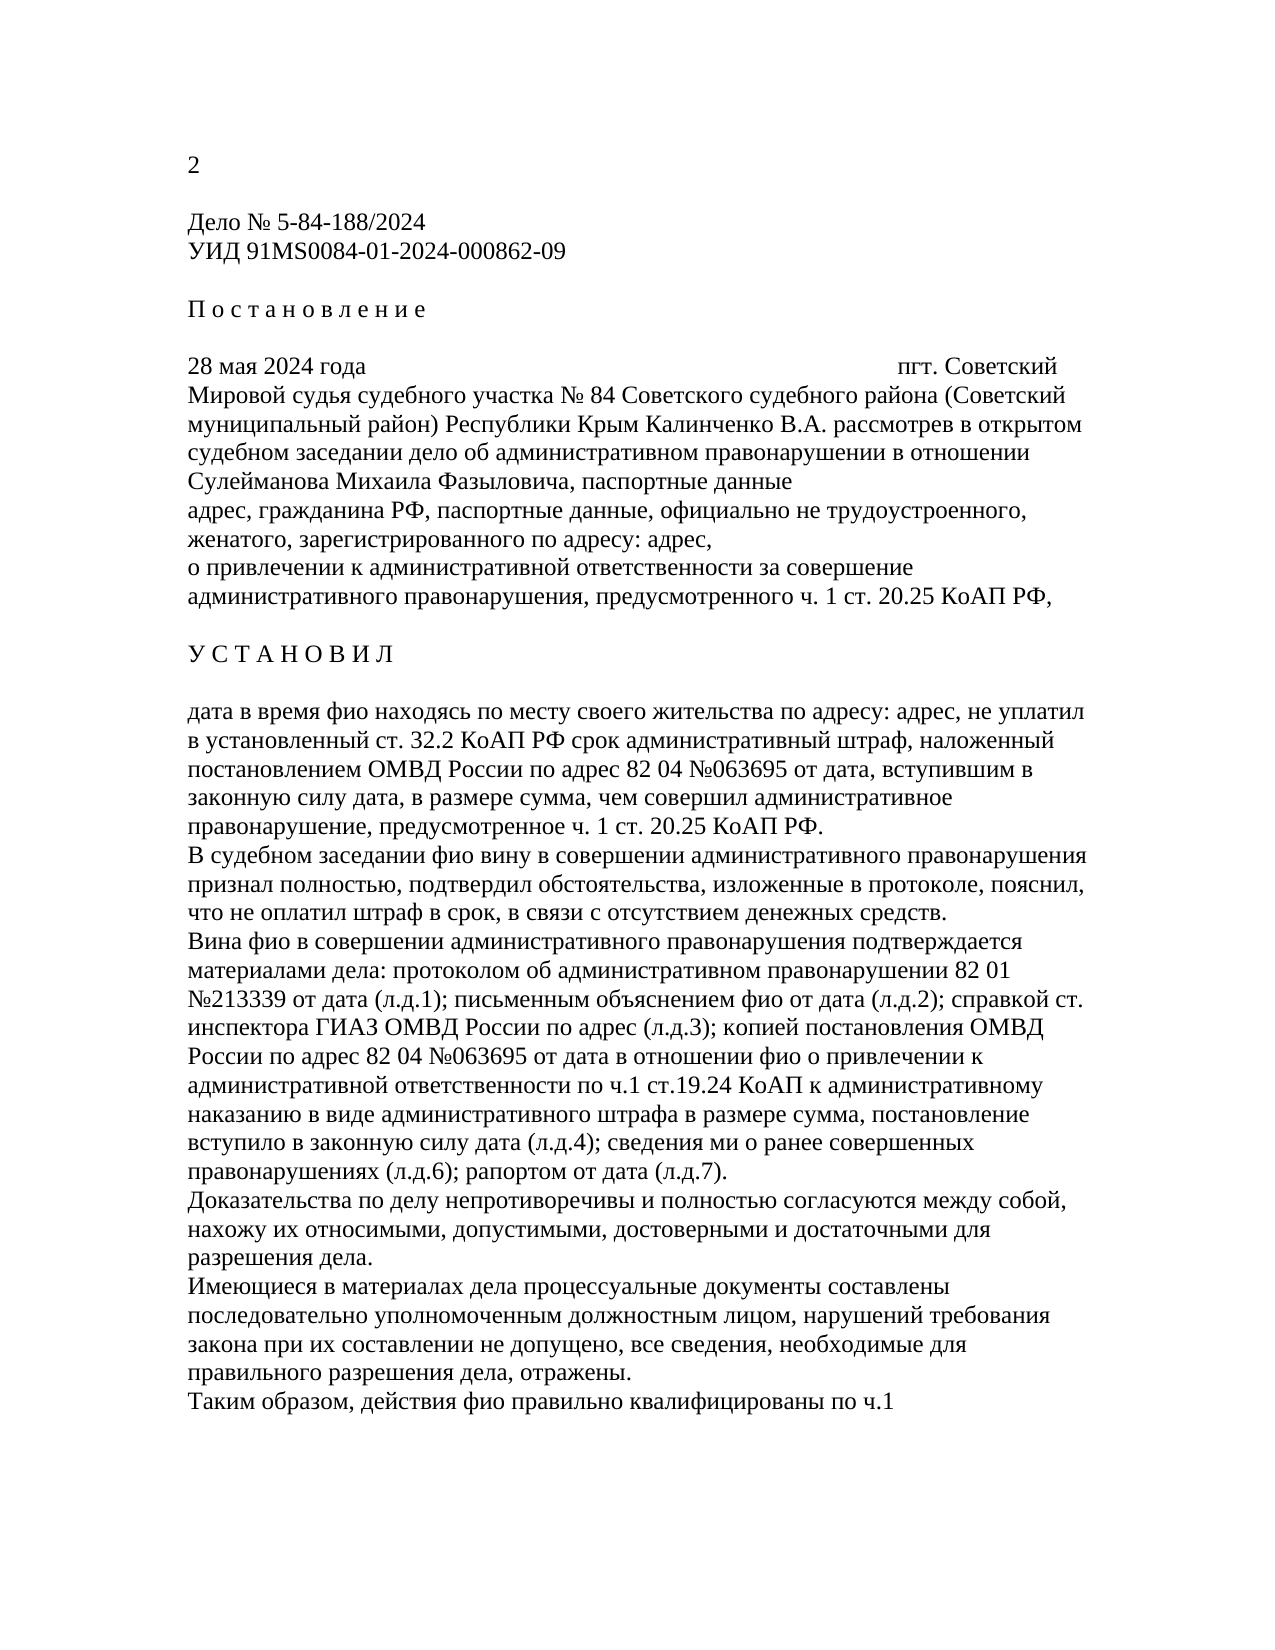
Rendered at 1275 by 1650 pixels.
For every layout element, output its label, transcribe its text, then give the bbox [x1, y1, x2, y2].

text П о с т а н о в л е н и е [187, 294, 1087, 322]
text Вина фио в совершении административного правонарушения подтверждается материалами дела: протоколом об административном правонарушении 82 01 №213339 от дата (л.д.1); письменным объяснением фио от дата (л.д.2); справкой ст. инспектора ГИАЗ ОМВД России по адрес (л.д.3); копией постановления ОМВД России по адрес 82 04 №063695 от дата в отношении фио о привлечении к административной ответственности по ч.1 ст.19.24 КоАП к административному наказанию в виде административного штрафа в размере сумма, постановление вступило в законную силу дата (л.д.4); сведения ми о ранее совершенных правонарушениях (л.д.6); рапортом от дата (л.д.7). [187, 926, 1087, 1185]
text адрес, гражданина РФ, паспортные данные, официально не трудоустроенного, женатого, зарегистрированного по адресу: адрес, [187, 495, 1087, 552]
text дата в время фио находясь по месту своего жительства по адресу: адрес, не уплатил в установленный ст. 32.2 КоАП РФ срок административный штраф, наложенный постановлением ОМВД России по адрес 82 04 №063695 от дата, вступившим в законную силу дата, в размере сумма, чем совершил административное правонарушение, предусмотренное ч. 1 ст. 20.25 КоАП РФ. [187, 696, 1087, 840]
text УИД 91MS0084-01-2024-000862-09 [187, 236, 1087, 265]
text Дело № 5-84-188/2024 [187, 207, 1087, 236]
text В судебном заседании фио вину в совершении административного правонарушения признал полностью, подтвердил обстоятельства, изложенные в протоколе, пояснил, что не оплатил штраф в срок, в связи с отсутствием денежных средств. [187, 840, 1087, 926]
text Имеющиеся в материалах дела процессуальные документы составлены последовательно уполномоченным должностным лицом, нарушений требования закона при их составлении не допущено, все сведения, необходимые для правильного разрешения дела, отражены. [187, 1271, 1087, 1386]
text Сулейманова Михаила Фазыловича, паспортные данные [187, 466, 1087, 495]
text У С Т А Н О В И Л [187, 639, 1087, 667]
text о привлечении к административной ответственности за совершение административного правонарушения, предусмотренного ч. 1 ст. 20.25 КоАП РФ, [187, 552, 1087, 610]
text 2 [187, 150, 1087, 179]
text 28 мая 2024 года пгт. Советский [187, 351, 1087, 380]
text Мировой судья судебного участка № 84 Советского судебного района (Советский муниципальный район) Республики Крым Калинченко В.А. рассмотрев в открытом судебном заседании дело об административном правонарушении в отношении [187, 380, 1087, 466]
text Доказательства по делу непротиворечивы и полностью согласуются между собой, нахожу их относимыми, допустимыми, достоверными и достаточными для разрешения дела. [187, 1185, 1087, 1271]
text Таким образом, действия фио правильно квалифицированы по ч.1 [187, 1386, 1087, 1415]
